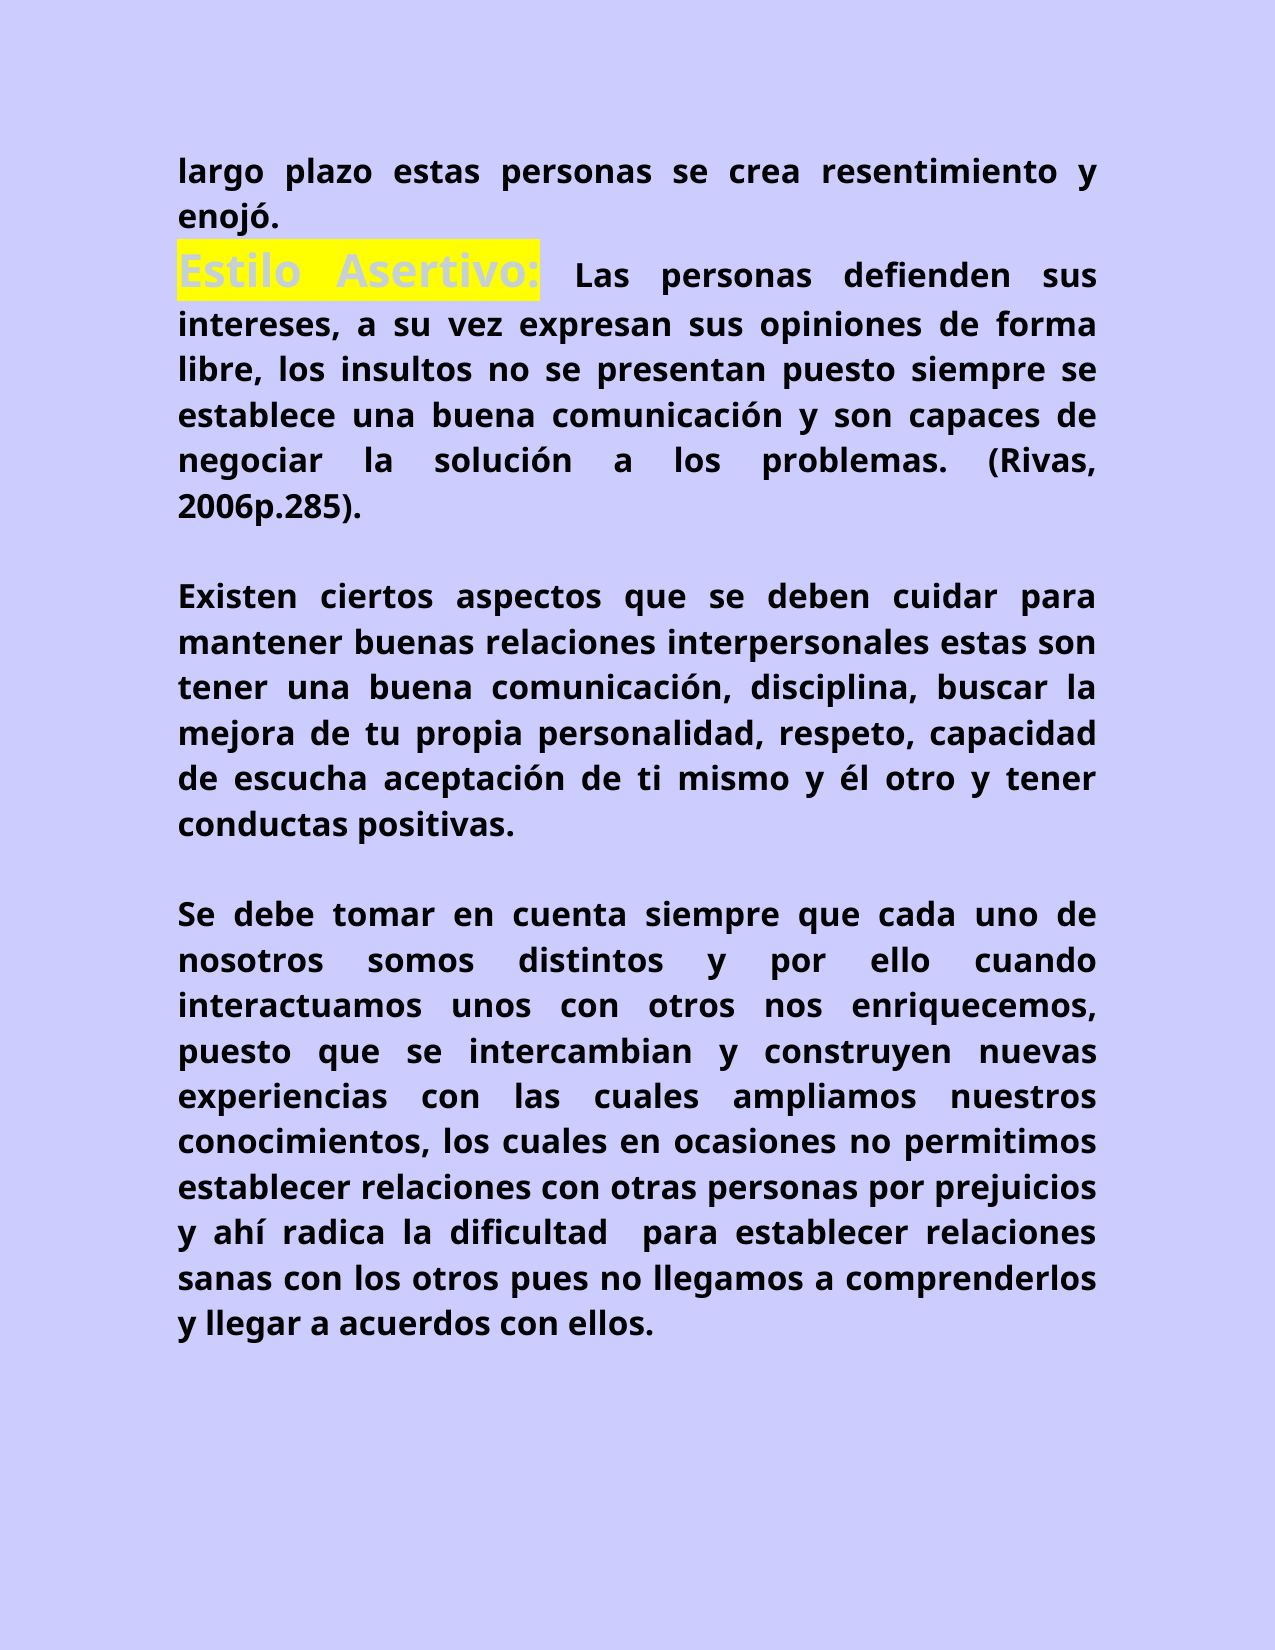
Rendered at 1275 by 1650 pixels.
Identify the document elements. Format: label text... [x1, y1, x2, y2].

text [177, 148, 1098, 238]
text Se debe tomar en cuenta siempre que cada uno de nosotros somos distintos y por ello cuando interactuamos unos con otros nos enriquecemos, puesto que se intercambian y construyen nuevas experiencias con las cuales ampliamos nuestros conocimientos, los cuales en ocasiones no permitimos establecer relaciones con otras personas por prejuicios y ahí radica la dificultad para establecer relaciones sanas con los otros pues no llegamos a comprenderlos y llegar a acuerdos con ellos. [177, 891, 1098, 1345]
text Estilo Asertivo: Las personas defienden sus intereses, a su vez expresan sus opiniones de forma libre, los insultos no se presentan puesto siempre se establece una buena comunicación y son capaces de negociar la solución a los problemas. (Rivas, 2006p.285). [177, 238, 1098, 528]
text Existen ciertos aspectos que se deben cuidar para mantener buenas relaciones interpersonales estas son tener una buena comunicación, disciplina, buscar la mejora de tu propia personalidad, respeto, capacidad de escucha aceptación de ti mismo y él otro y tener conductas positivas. [177, 573, 1098, 846]
